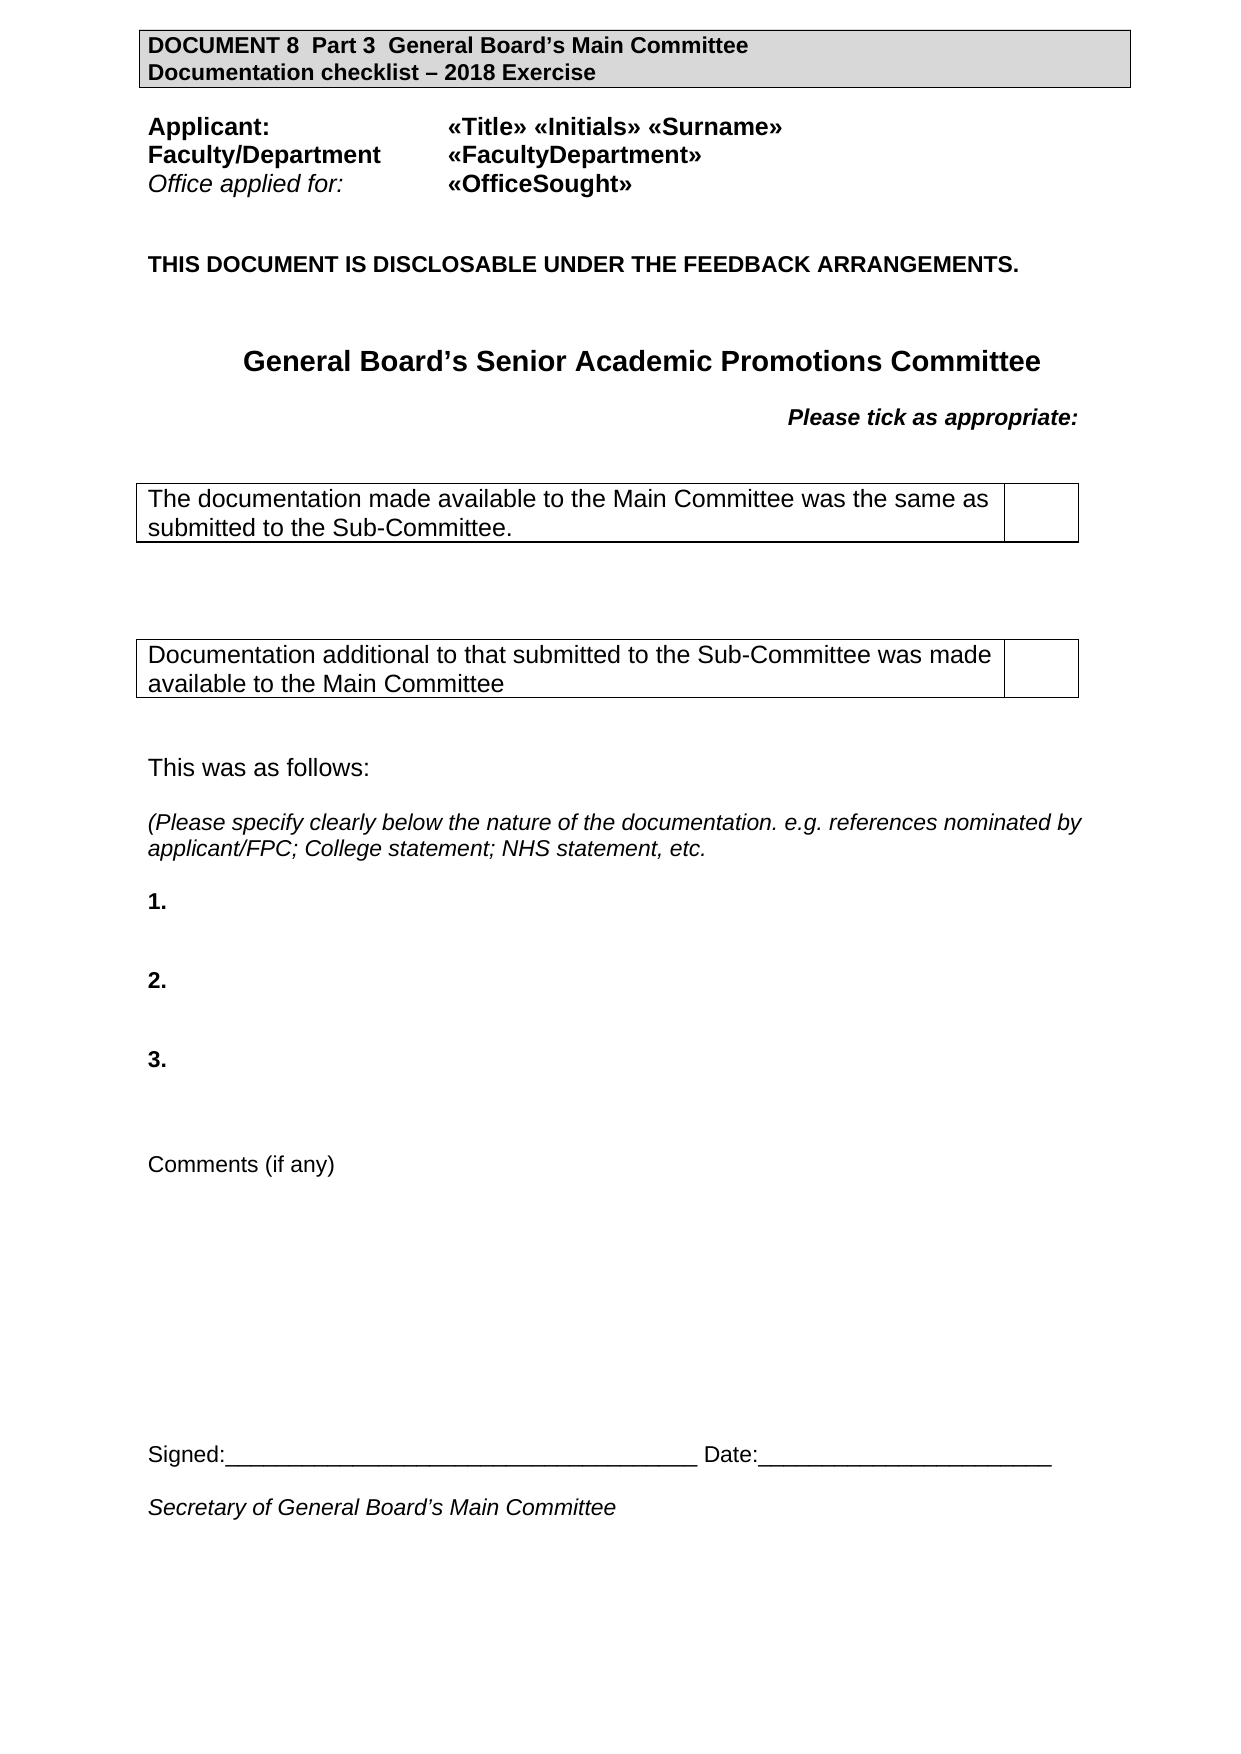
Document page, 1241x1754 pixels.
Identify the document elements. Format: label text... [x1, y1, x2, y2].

text Signed:_____________________________________ Date:_______________________ [148, 1441, 1137, 1467]
table_header [1005, 484, 1078, 541]
text (Please specify clearly below the nature of the documentation. e.g. references nominated by applicant/FPC; College statement; NHS statement, etc. [148, 808, 1137, 861]
text 2. [148, 967, 1137, 993]
table_header [1005, 640, 1078, 697]
text 1. [148, 888, 1137, 914]
text Comments (if any) [148, 1151, 1137, 1177]
text THIS DOCUMENT IS DISCLOSABLE UNDER THE FEEDBACK ARRANGEMENTS. [148, 251, 1137, 277]
table_header Documentation additional to that submitted to the Sub-Committee was made available to the Main Committee [137, 640, 1004, 697]
subtitle Office applied for: «OfficeSought» [118, 169, 1137, 198]
text 3. [148, 1046, 1137, 1072]
text This was as follows: [148, 753, 1137, 782]
table_header The documentation made available to the Main Committee was the same as submitted to the Sub-Committee. [137, 484, 1004, 541]
text Applicant: «Title» «Initials» «Surname» [148, 112, 1122, 140]
text Secretary of General Board’s Main Committee [148, 1494, 1122, 1520]
text General Board’s Senior Academic Promotions Committee [148, 344, 1137, 377]
text Faculty/Department «FacultyDepartment» [148, 140, 1122, 169]
text Please tick as appropriate: [148, 404, 1078, 430]
